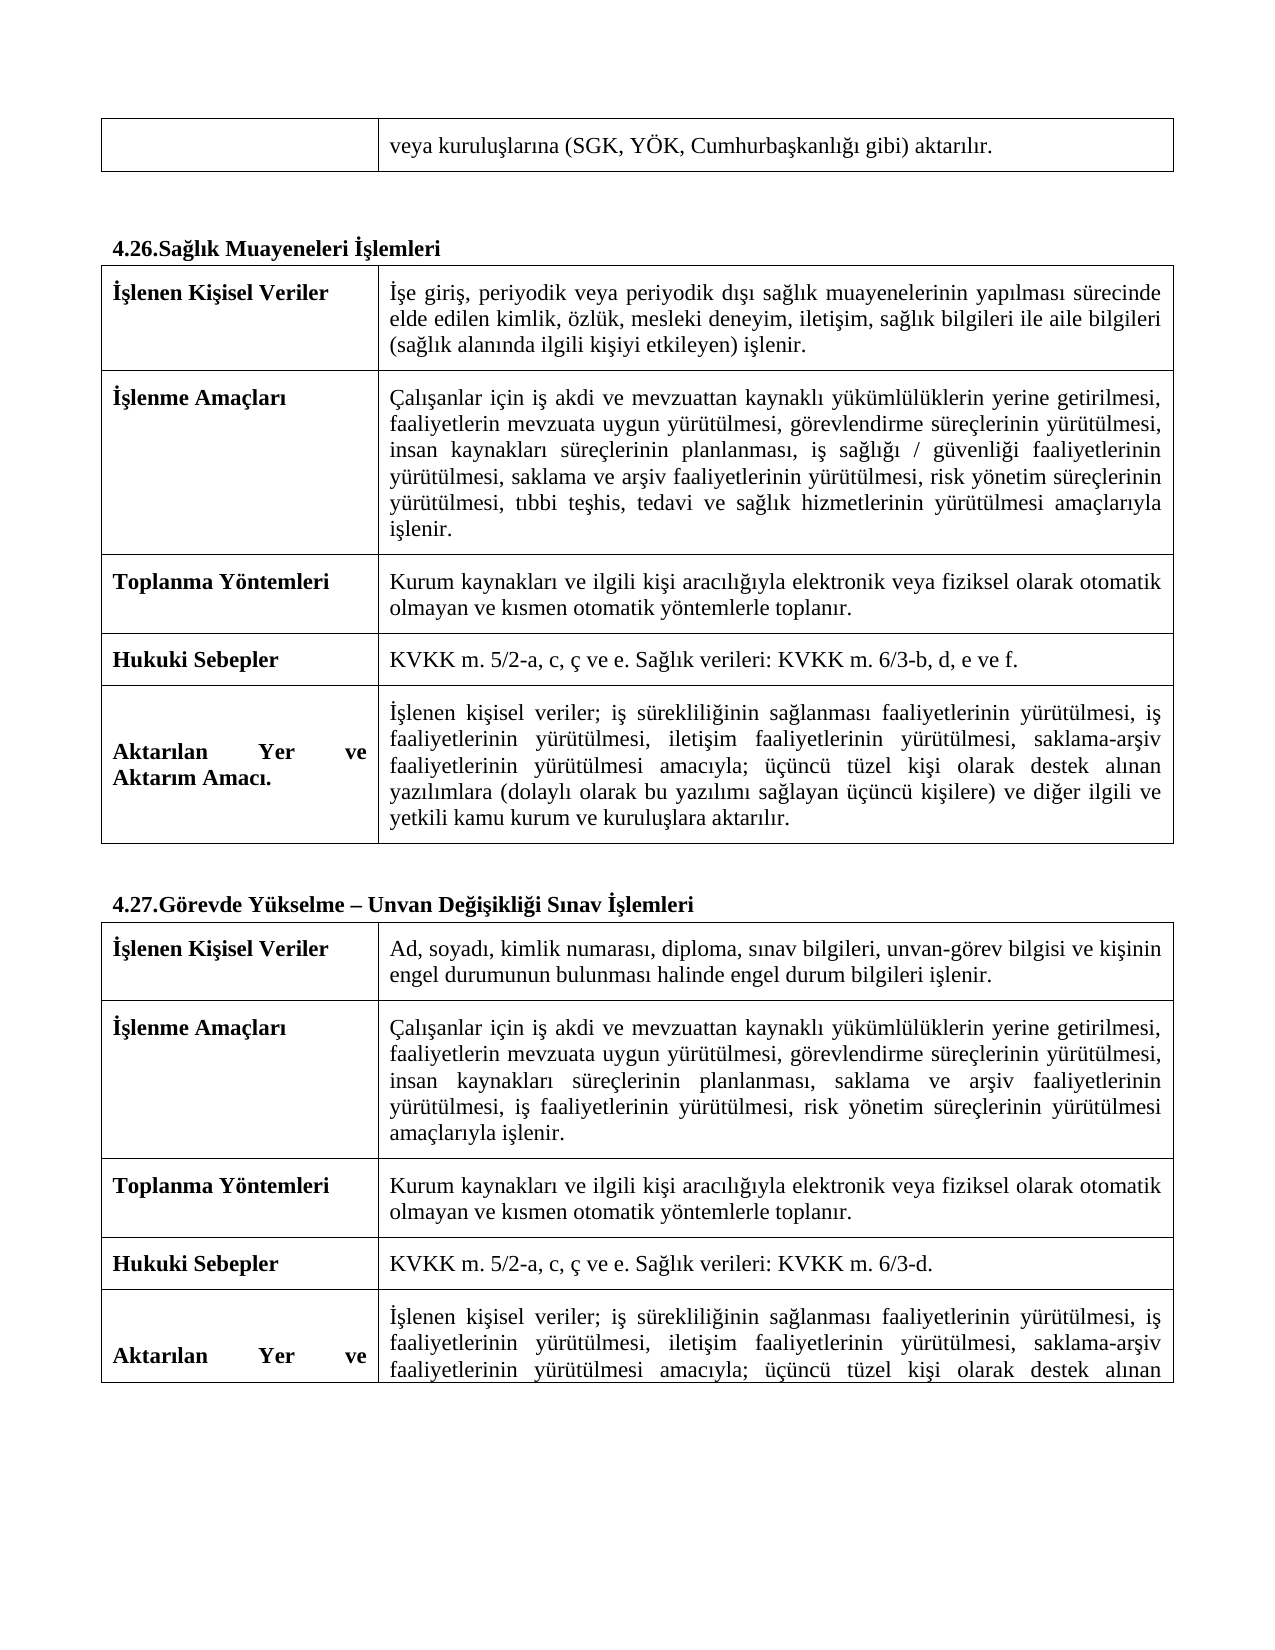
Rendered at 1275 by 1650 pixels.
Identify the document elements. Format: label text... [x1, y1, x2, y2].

table_cell İşlenme Amaçları [102, 1001, 378, 1158]
table_cell Hukuki Sebepler [102, 1238, 378, 1289]
table_header Ad, soyadı, kimlik numarası, diploma, sınav bilgileri, unvan-görev bilgisi ve kişinin engel durumunun bulunması halinde engel durum bilgileri işlenir. [379, 923, 1173, 1000]
subtitle 4.27.Görevde Yükselme – Unvan Değişikliği Sınav İşlemleri [112, 891, 1162, 918]
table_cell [102, 1290, 378, 1382]
table_cell Çalışanlar için iş akdi ve mevzuattan kaynaklı yükümlülüklerin yerine getirilmesi, faaliyetlerin mevzuata uygun yürütülmesi, görevlendirme süreçlerinin yürütülmesi, insan kaynakları süreçlerinin planlanması, saklama ve arşiv faaliyetlerinin yürütülmesi, iş faaliyetlerinin yürütülmesi, risk yönetim süreçlerinin yürütülmesi amaçlarıyla işlenir. [379, 1001, 1173, 1158]
table_cell Çalışanlar için iş akdi ve mevzuattan kaynaklı yükümlülüklerin yerine getirilmesi, faaliyetlerin mevzuata uygun yürütülmesi, görevlendirme süreçlerinin yürütülmesi, insan kaynakları süreçlerinin planlanması, iş sağlığı / güvenliği faaliyetlerinin yürütülmesi, saklama ve arşiv faaliyetlerinin yürütülmesi, risk yönetim süreçlerinin yürütülmesi, tıbbi teşhis, tedavi ve sağlık hizmetlerinin yürütülmesi amaçlarıyla işlenir. [379, 371, 1173, 554]
table_cell Aktarılan Yer ve Aktarım Amacı. [102, 686, 378, 843]
table_cell KVKK m. 5/2-a, c, ç ve e. Sağlık verileri: KVKK m. 6/3-d. [379, 1238, 1173, 1289]
table_header İşlenen Kişisel Veriler [102, 266, 378, 370]
table_cell Hukuki Sebepler [102, 634, 378, 685]
table_header İşlenen Kişisel Veriler [102, 923, 378, 1000]
table_cell İşlenen kişisel veriler; iş sürekliliğinin sağlanması faaliyetlerinin yürütülmesi, iş faaliyetlerinin yürütülmesi, iletişim faaliyetlerinin yürütülmesi, saklama-arşiv faaliyetlerinin yürütülmesi amacıyla; üçüncü tüzel kişi olarak destek alınan yazılımlara (dolaylı olarak bu yazılımı sağlayan üçüncü kişilere) ve diğer ilgili ve yetkili kamu kurum ve kuruluşlara aktarılır. [379, 686, 1173, 843]
table_cell İşlenme Amaçları [102, 371, 378, 554]
table_cell Toplanma Yöntemleri [102, 1159, 378, 1237]
subtitle 4.26.Sağlık Muayeneleri İşlemleri [112, 235, 1162, 261]
table_cell Kurum kaynakları ve ilgili kişi aracılığıyla elektronik veya fiziksel olarak otomatik olmayan ve kısmen otomatik yöntemlerle toplanır. [379, 555, 1173, 633]
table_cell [379, 119, 1173, 171]
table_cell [379, 1290, 1173, 1382]
table_cell Toplanma Yöntemleri [102, 555, 378, 633]
table_header İşe giriş, periyodik veya periyodik dışı sağlık muayenelerinin yapılması sürecinde elde edilen kimlik, özlük, mesleki deneyim, iletişim, sağlık bilgileri ile aile bilgileri (sağlık alanında ilgili kişiyi etkileyen) işlenir. [379, 266, 1173, 370]
table_cell KVKK m. 5/2-a, c, ç ve e. Sağlık verileri: KVKK m. 6/3-b, d, e ve f. [379, 634, 1173, 685]
table_cell Kurum kaynakları ve ilgili kişi aracılığıyla elektronik veya fiziksel olarak otomatik olmayan ve kısmen otomatik yöntemlerle toplanır. [379, 1159, 1173, 1237]
